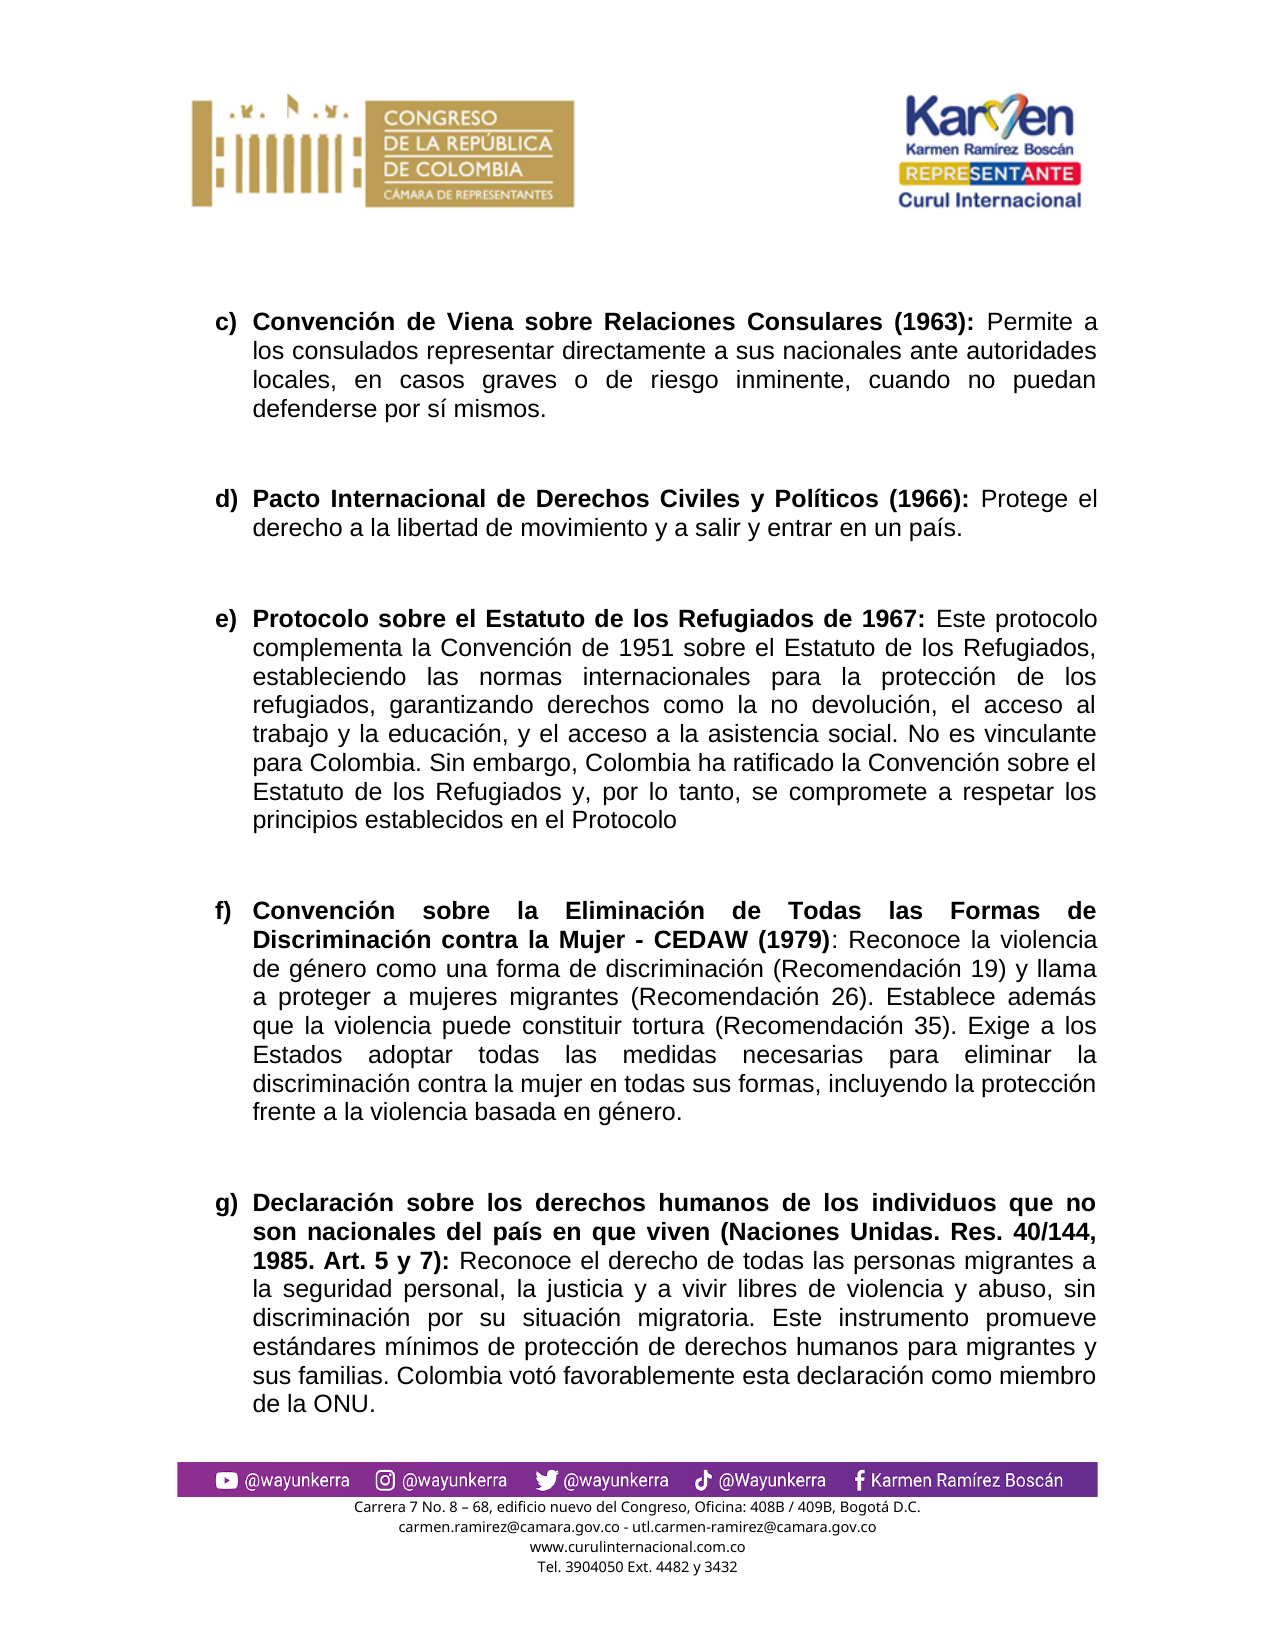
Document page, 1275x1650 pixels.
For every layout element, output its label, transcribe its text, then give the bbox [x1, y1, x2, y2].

list Convención sobre la Eliminación de Todas las Formas de Discriminación contra la Mujer - CEDAW (1979): Reconoce la violencia de género como una forma de discriminación (Recomendación 19) y llama a proteger a mujeres migrantes (Recomendación 26). Establece además que la violencia puede constituir tortura (Recomendación 35). Exige a los Estados adoptar todas las medidas necesarias para eliminar la discriminación contra la mujer en todas sus formas, incluyendo la protección frente a la violencia basada en género. [215, 896, 1098, 1126]
list Convención de Viena sobre Relaciones Consulares (1963): Permite a los consulados representar directamente a sus nacionales ante autoridades locales, en casos graves o de riesgo inminente, cuando no puedan defenderse por sí mismos. [215, 307, 1098, 422]
list Pacto Internacional de Derechos Civiles y Políticos (1966): Protege el derecho a la libertad de movimiento y a salir y entrar en un país. [215, 484, 1098, 542]
picture [177, 73, 1098, 228]
list Protocolo sobre el Estatuto de los Refugiados de 1967: Este protocolo complementa la Convención de 1951 sobre el Estatuto de los Refugiados, estableciendo las normas internacionales para la protección de los refugiados, garantizando derechos como la no devolución, el acceso al trabajo y la educación, y el acceso a la asistencia social. No es vinculante para Colombia. Sin embargo, Colombia ha ratificado la Convención sobre el Estatuto de los Refugiados y, por lo tanto, se compromete a respetar los principios establecidos en el Protocolo [215, 604, 1098, 834]
picture [177, 1462, 1098, 1497]
list Declaración sobre los derechos humanos de los individuos que no son nacionales del país en que viven (Naciones Unidas. Res. 40/144, 1985. Art. 5 y 7): Reconoce el derecho de todas las personas migrantes a la seguridad personal, la justicia y a vivir libres de violencia y abuso, sin discriminación por su situación migratoria. Este instrumento promueve estándares mínimos de protección de derechos humanos para migrantes y sus familias. Colombia votó favorablemente esta declaración como miembro de la ONU. [215, 1188, 1098, 1418]
